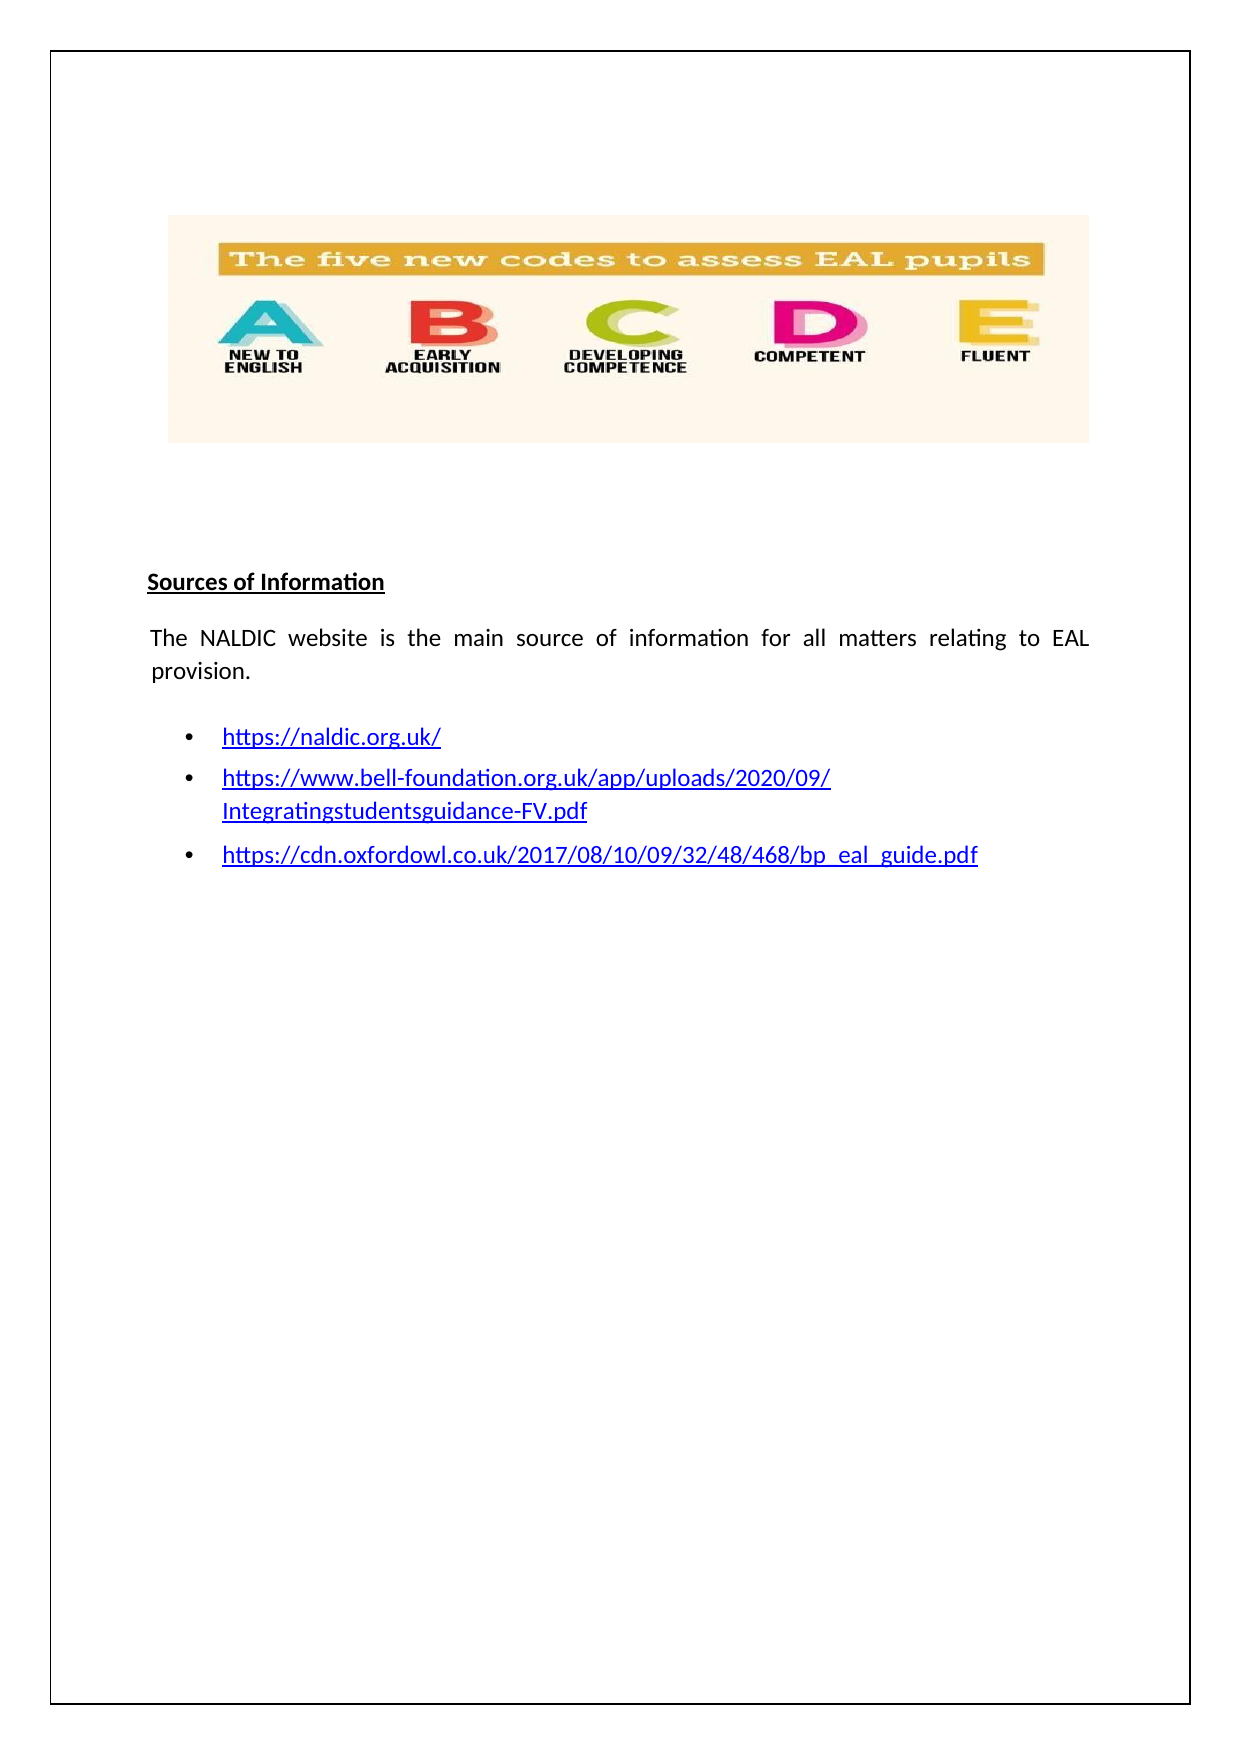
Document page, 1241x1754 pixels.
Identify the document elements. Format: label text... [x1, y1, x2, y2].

list https://naldic.org.uk/ [184, 721, 1091, 752]
list https://www.bell-foundation.org.uk/app/uploads/2020/09/Integratingstudentsguidance-FV.pdf [184, 762, 1091, 826]
subtitle Sources of Information [147, 566, 1091, 597]
picture [168, 215, 1090, 443]
text The NALDIC website is the main source of information for all matters relating to EAL provision. [150, 622, 1091, 686]
list https://cdn.oxfordowl.co.uk/2017/08/10/09/32/48/468/bp_eal_guide.pdf [184, 839, 1091, 870]
